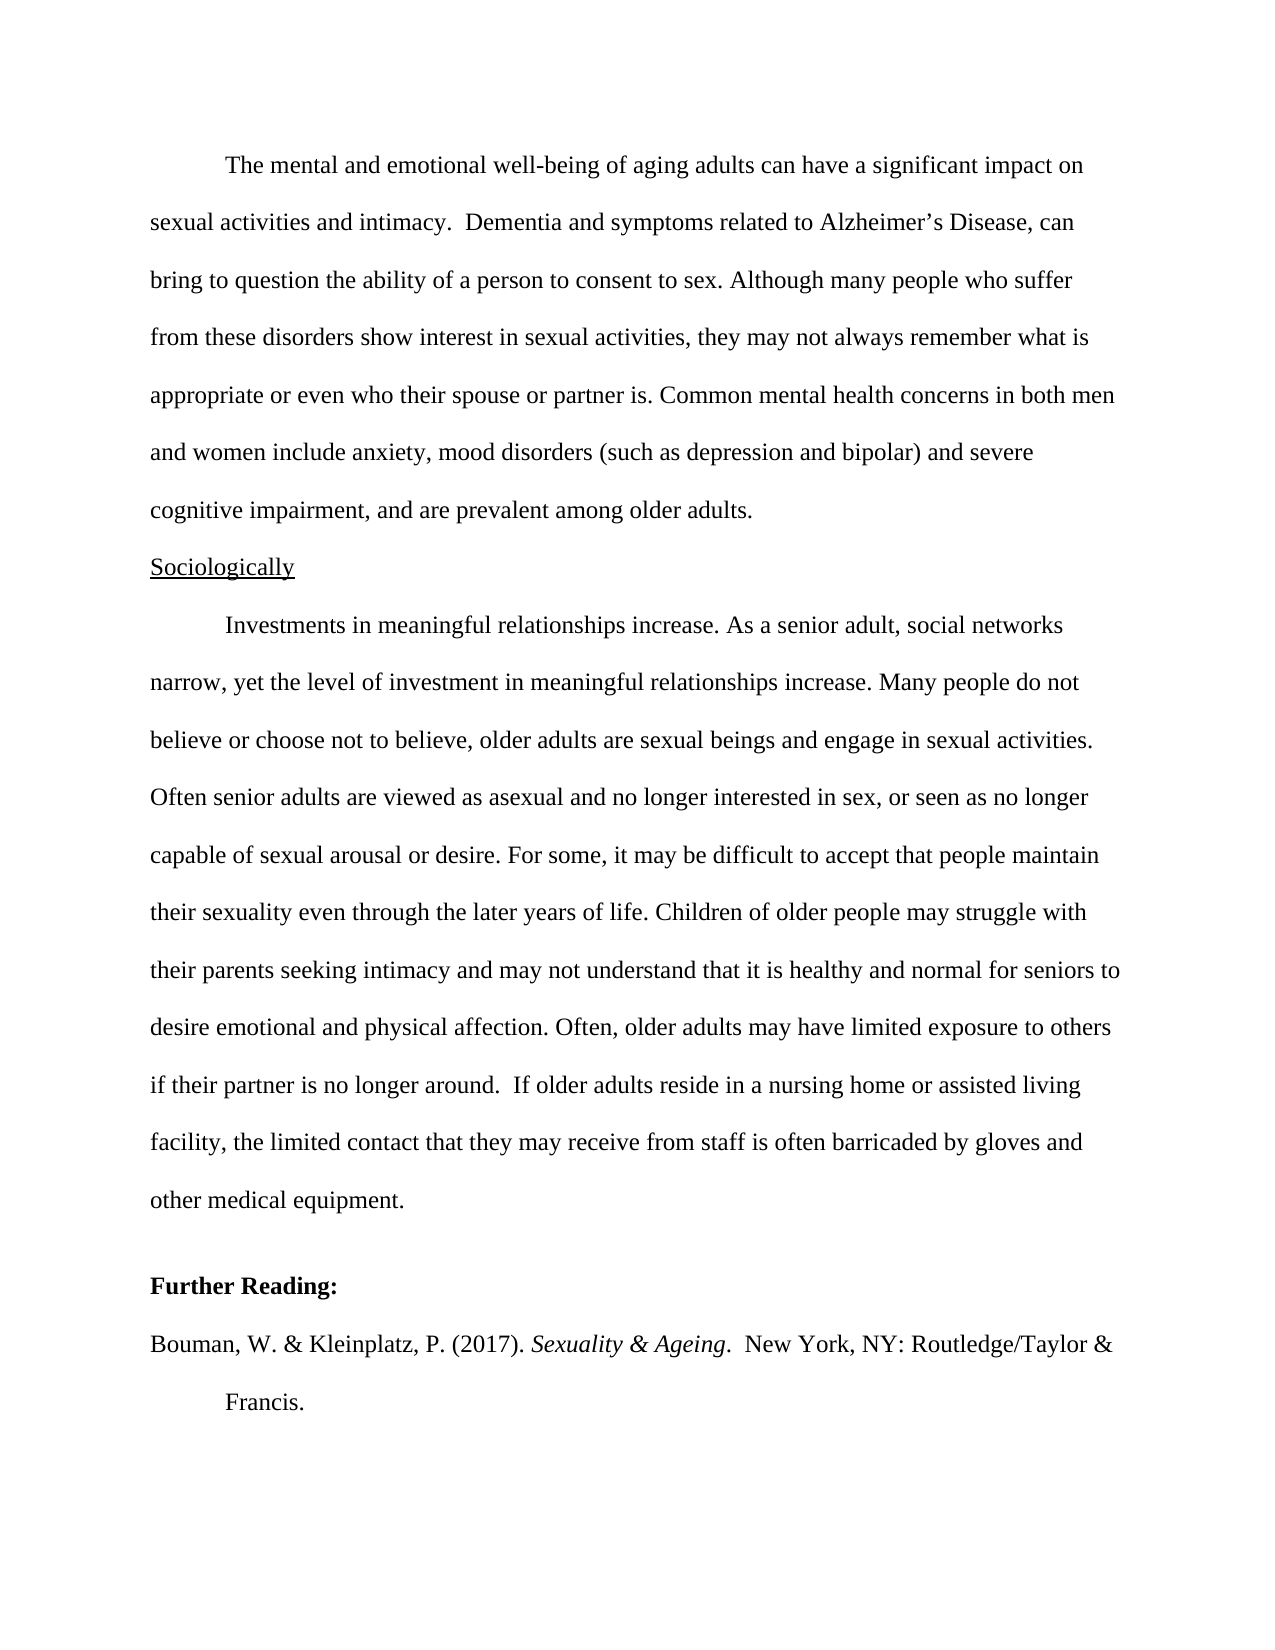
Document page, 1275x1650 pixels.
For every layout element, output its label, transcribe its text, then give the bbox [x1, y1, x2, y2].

text Bouman, W. & Kleinplatz, P. (2017). Sexuality & Ageing. New York, NY: Routledge/Taylor & Francis. [150, 1329, 1125, 1415]
text Sociologically [150, 552, 1125, 581]
text Further Reading: [150, 1271, 1125, 1300]
text Investments in meaningful relationships increase. As a senior adult, social networks narrow, yet the level of investment in meaningful relationships increase. Many people do not believe or choose not to believe, older adults are sexual beings and engage in sexual activities. Often senior adults are viewed as asexual and no longer interested in sex, or seen as no longer capable of sexual arousal or desire. For some, it may be difficult to accept that people maintain their sexuality even through the later years of life. Children of older people may struggle with their parents seeking intimacy and may not understand that it is healthy and normal for seniors to desire emotional and physical affection. Often, older adults may have limited exposure to others if their partner is no longer around. If older adults reside in a nursing home or assisted living facility, the limited contact that they may receive from staff is often barricaded by gloves and other medical equipment. [150, 610, 1125, 1214]
text The mental and emotional well-being of aging adults can have a significant impact on sexual activities and intimacy. Dementia and symptoms related to Alzheimer’s Disease, can bring to question the ability of a person to consent to sex. Although many people who suffer from these disorders show interest in sexual activities, they may not always remember what is appropriate or even who their spouse or partner is. Common mental health concerns in both men and women include anxiety, mood disorders (such as depression and bipolar) and severe cognitive impairment, and are prevalent among older adults. [150, 150, 1125, 524]
